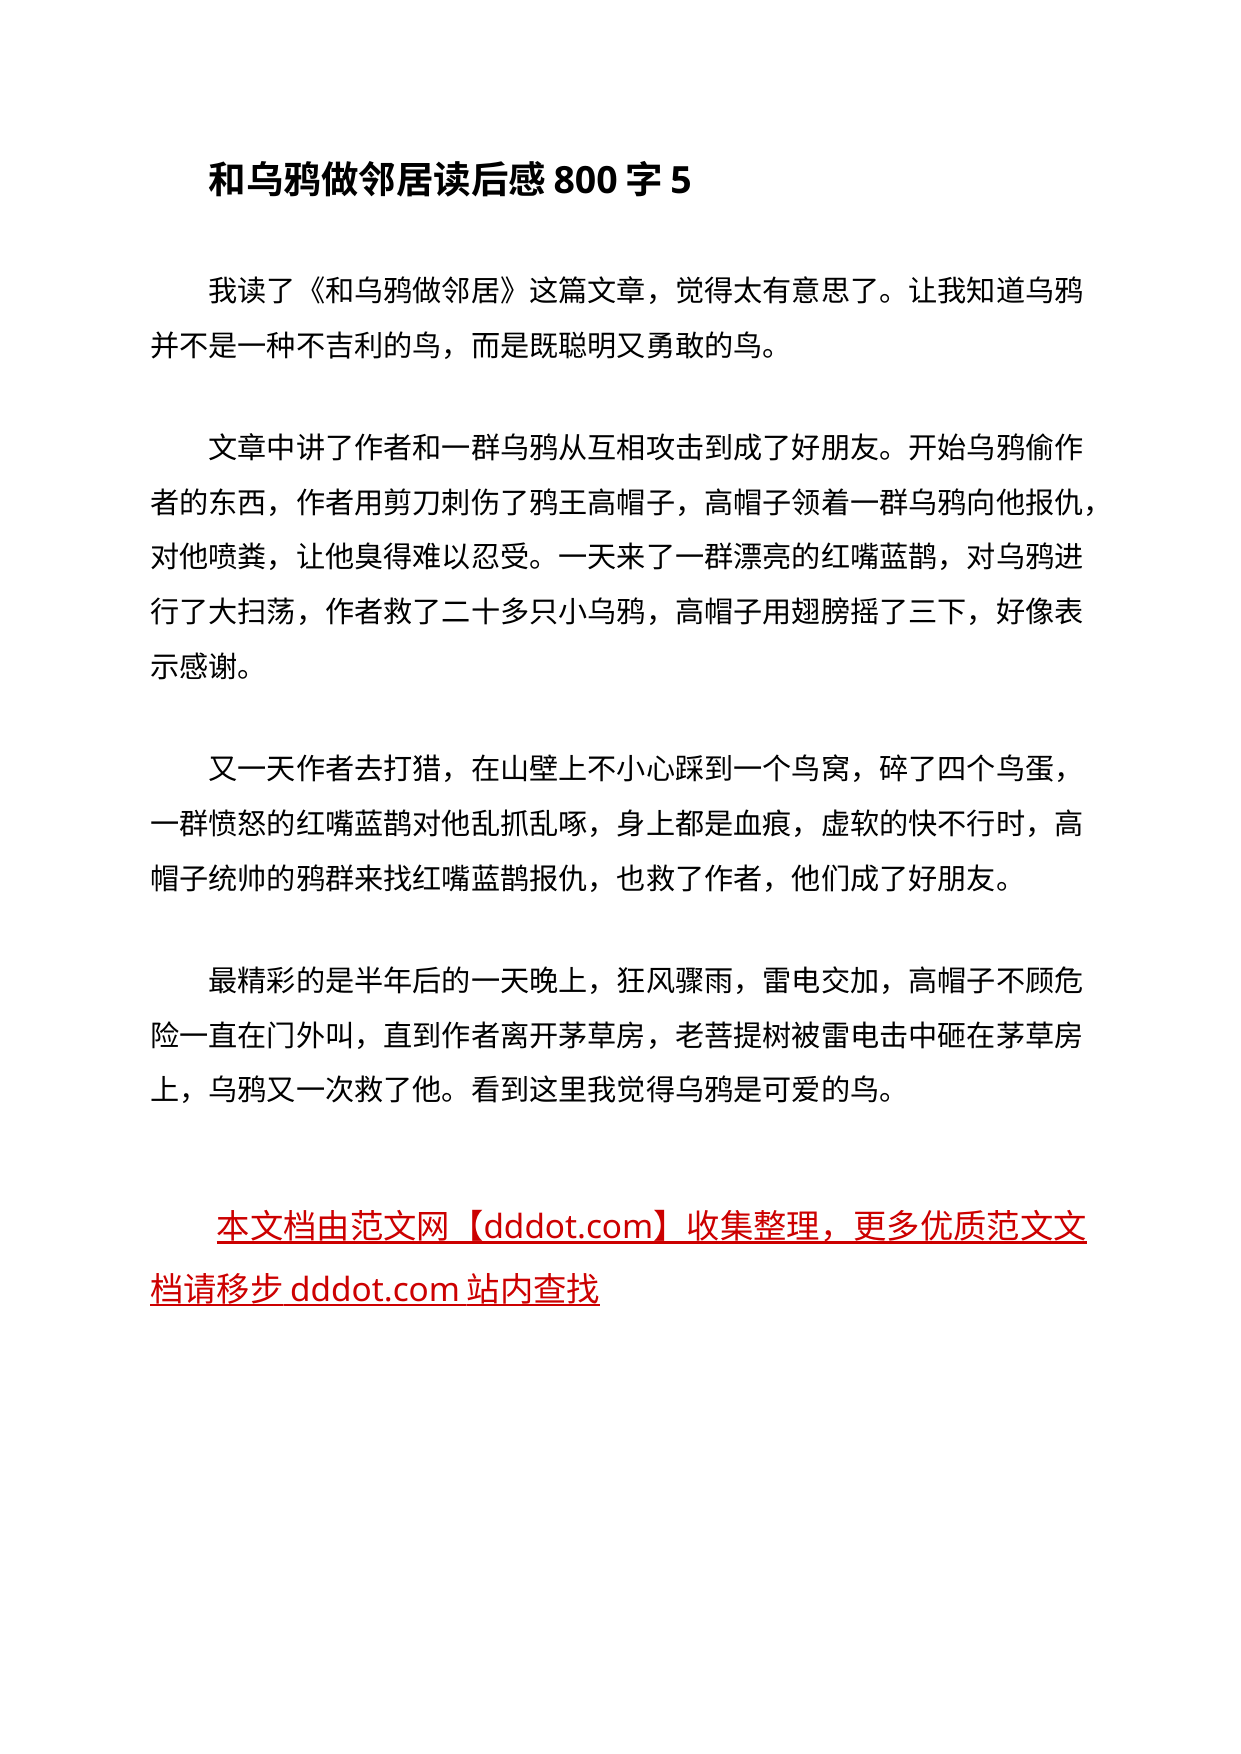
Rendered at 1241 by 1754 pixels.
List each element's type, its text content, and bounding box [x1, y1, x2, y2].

text 和乌鸦做邻居读后感800字5 [150, 150, 1090, 204]
text 我读了《和乌鸦做邻居》这篇文章，觉得太有意思了。让我知道乌鸦并不是一种不吉利的鸟，而是既聪明又勇敢的鸟。 [150, 268, 1090, 365]
text 文章中讲了作者和一群乌鸦从互相攻击到成了好朋友。开始乌鸦偷作者的东西，作者用剪刀刺伤了鸦王高帽子，高帽子领着一群乌鸦向他报仇，对他喷粪，让他臭得难以忍受。一天来了一群漂亮的红嘴蓝鹊，对乌鸦进行了大扫荡，作者救了二十多只小乌鸦，高帽子用翅膀摇了三下，好像表示感谢。 [150, 424, 1090, 686]
text 又一天作者去打猎，在山壁上不小心踩到一个鸟窝，碎了四个鸟蛋，一群愤怒的红嘴蓝鹊对他乱抓乱啄，身上都是血痕，虚软的快不行时，高帽子统帅的鸦群来找红嘴蓝鹊报仇，也救了作者，他们成了好朋友。 [150, 746, 1090, 898]
text 最精彩的是半年后的一天晚上，狂风骤雨，雷电交加，高帽子不顾危险一直在门外叫，直到作者离开茅草房，老菩提树被雷电击中砸在茅草房上，乌鸦又一次救了他。看到这里我觉得乌鸦是可爱的鸟。 [150, 957, 1090, 1109]
text 本文档由范文网【dddot.com】收集整理，更多优质范文文档请移步dddot.com站内查找 [150, 1200, 1090, 1311]
